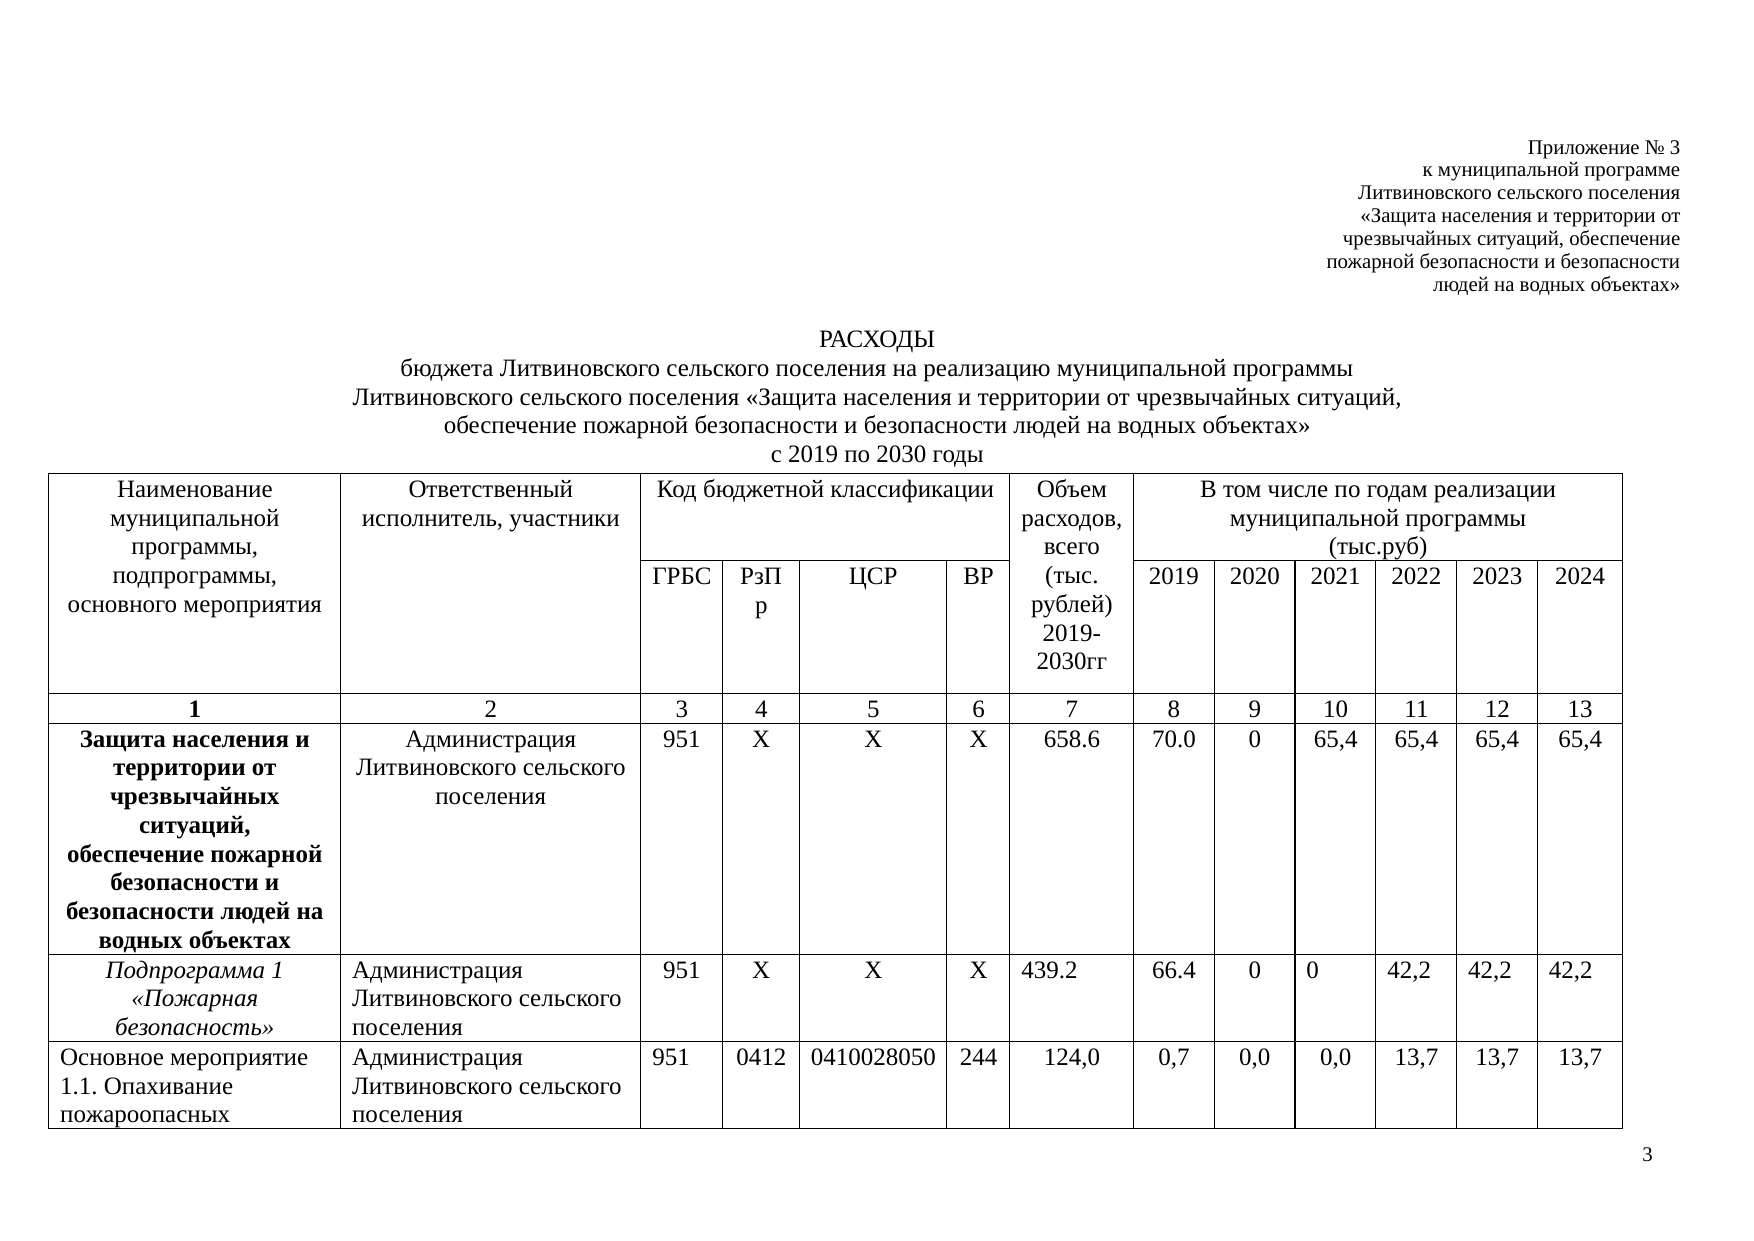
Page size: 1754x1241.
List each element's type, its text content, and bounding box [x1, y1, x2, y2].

table_cell ГРБС [641, 561, 722, 693]
table_header В том числе по годам реализации муниципальной программы (тыс.руб) [1134, 474, 1622, 560]
table_cell Администрация Литвиновского сельского поселения [341, 724, 640, 954]
table_cell ВР [947, 561, 1009, 693]
table_cell 5 [800, 694, 946, 723]
table_cell 42,2 [1376, 955, 1456, 1041]
table_cell 0 [1215, 724, 1294, 954]
table_cell 2022 [1376, 561, 1456, 693]
table_cell Администрация Литвиновского сельского поселения [341, 955, 640, 1041]
text людей на водных объектах» [74, 273, 1680, 296]
table_header Ответственный исполнитель, участники [341, 474, 640, 693]
table_cell 13 [1538, 694, 1622, 723]
table_cell 10 [1296, 694, 1375, 723]
text бюджета Литвиновского сельского поселения на реализацию муниципальной программы [74, 353, 1680, 382]
table_cell 658.6 [1010, 724, 1133, 954]
table_cell 1 [49, 694, 340, 723]
table_cell 2021 [1296, 561, 1375, 693]
table_cell Х [947, 955, 1009, 1041]
table_cell 2020 [1215, 561, 1294, 693]
table_cell 13,7 [1457, 1042, 1537, 1128]
table_cell 2023 [1457, 561, 1537, 693]
table_cell 2019 [1134, 561, 1214, 693]
table_cell 7 [1010, 694, 1133, 723]
table_cell 2024 [1538, 561, 1622, 693]
table_cell 66.4 [1134, 955, 1214, 1041]
table_cell 13,7 [1376, 1042, 1456, 1128]
table_cell Защита населения и территории от чрезвычайных ситуаций, обеспечение пожарной безопасности и безопасности людей на водных объектах [49, 724, 340, 954]
table_cell 439.2 [1010, 955, 1133, 1041]
table_cell 65,4 [1538, 724, 1622, 954]
text Литвиновского сельского поселения [74, 181, 1680, 204]
table_cell 951 [641, 724, 722, 954]
text обеспечение пожарной безопасности и безопасности людей на водных объектах» [74, 411, 1680, 439]
text Приложение № 3 [1240, 136, 1680, 159]
table_cell РзПр [723, 561, 799, 693]
table_cell Х [800, 724, 946, 954]
table_header Наименование муниципальной программы, подпрограммы, основного мероприятия [49, 474, 340, 693]
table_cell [49, 1042, 340, 1128]
table_cell 0 [1296, 955, 1375, 1041]
table_cell 124,0 [1010, 1042, 1133, 1128]
table_cell 0,0 [1215, 1042, 1294, 1128]
table_cell 0410028050 [800, 1042, 946, 1128]
text чрезвычайных ситуаций, обеспечение [74, 227, 1680, 250]
text Литвиновского сельского поселения «Защита населения и территории от чрезвычайных ситуаций, [74, 382, 1680, 411]
table_cell 6 [947, 694, 1009, 723]
table_cell 70.0 [1134, 724, 1214, 954]
table_cell 0412 [723, 1042, 799, 1128]
table_cell 65,4 [1457, 724, 1537, 954]
table_cell 3 [641, 694, 722, 723]
table_cell 65,4 [1296, 724, 1375, 954]
table_header Код бюджетной классификации [641, 474, 1009, 560]
table_cell Х [800, 955, 946, 1041]
table_cell 11 [1376, 694, 1456, 723]
table_cell 951 [641, 955, 722, 1041]
table_cell 0,7 [1134, 1042, 1214, 1128]
table_cell 13,7 [1538, 1042, 1622, 1128]
text к муниципальной программе [74, 159, 1680, 181]
text с 2019 по 2030 годы [74, 439, 1680, 468]
table_cell 0 [1215, 955, 1294, 1041]
table_cell 4 [723, 694, 799, 723]
table_cell 0,0 [1296, 1042, 1375, 1128]
table_cell 2 [341, 694, 640, 723]
table_cell 42,2 [1538, 955, 1622, 1041]
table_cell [341, 1042, 640, 1128]
table_cell Х [723, 724, 799, 954]
table_cell 65,4 [1376, 724, 1456, 954]
text пожарной безопасности и безопасности [74, 250, 1680, 273]
table_cell 951 [641, 1042, 722, 1128]
table_cell ЦСР [800, 561, 946, 693]
text РАСХОДЫ [74, 324, 1680, 353]
table_header Объем расходов, всего (тыс. рублей) 2019- 2030гг [1010, 474, 1133, 693]
table_cell Х [947, 724, 1009, 954]
text «Защита населения и территории от [74, 204, 1680, 227]
table_cell 12 [1457, 694, 1537, 723]
table_cell Подпрограмма 1 «Пожарная безопасность» [49, 955, 340, 1041]
table_cell 244 [947, 1042, 1009, 1128]
table_cell 42,2 [1457, 955, 1537, 1041]
table_cell 9 [1215, 694, 1294, 723]
table_cell Х [723, 955, 799, 1041]
table_cell 8 [1134, 694, 1214, 723]
